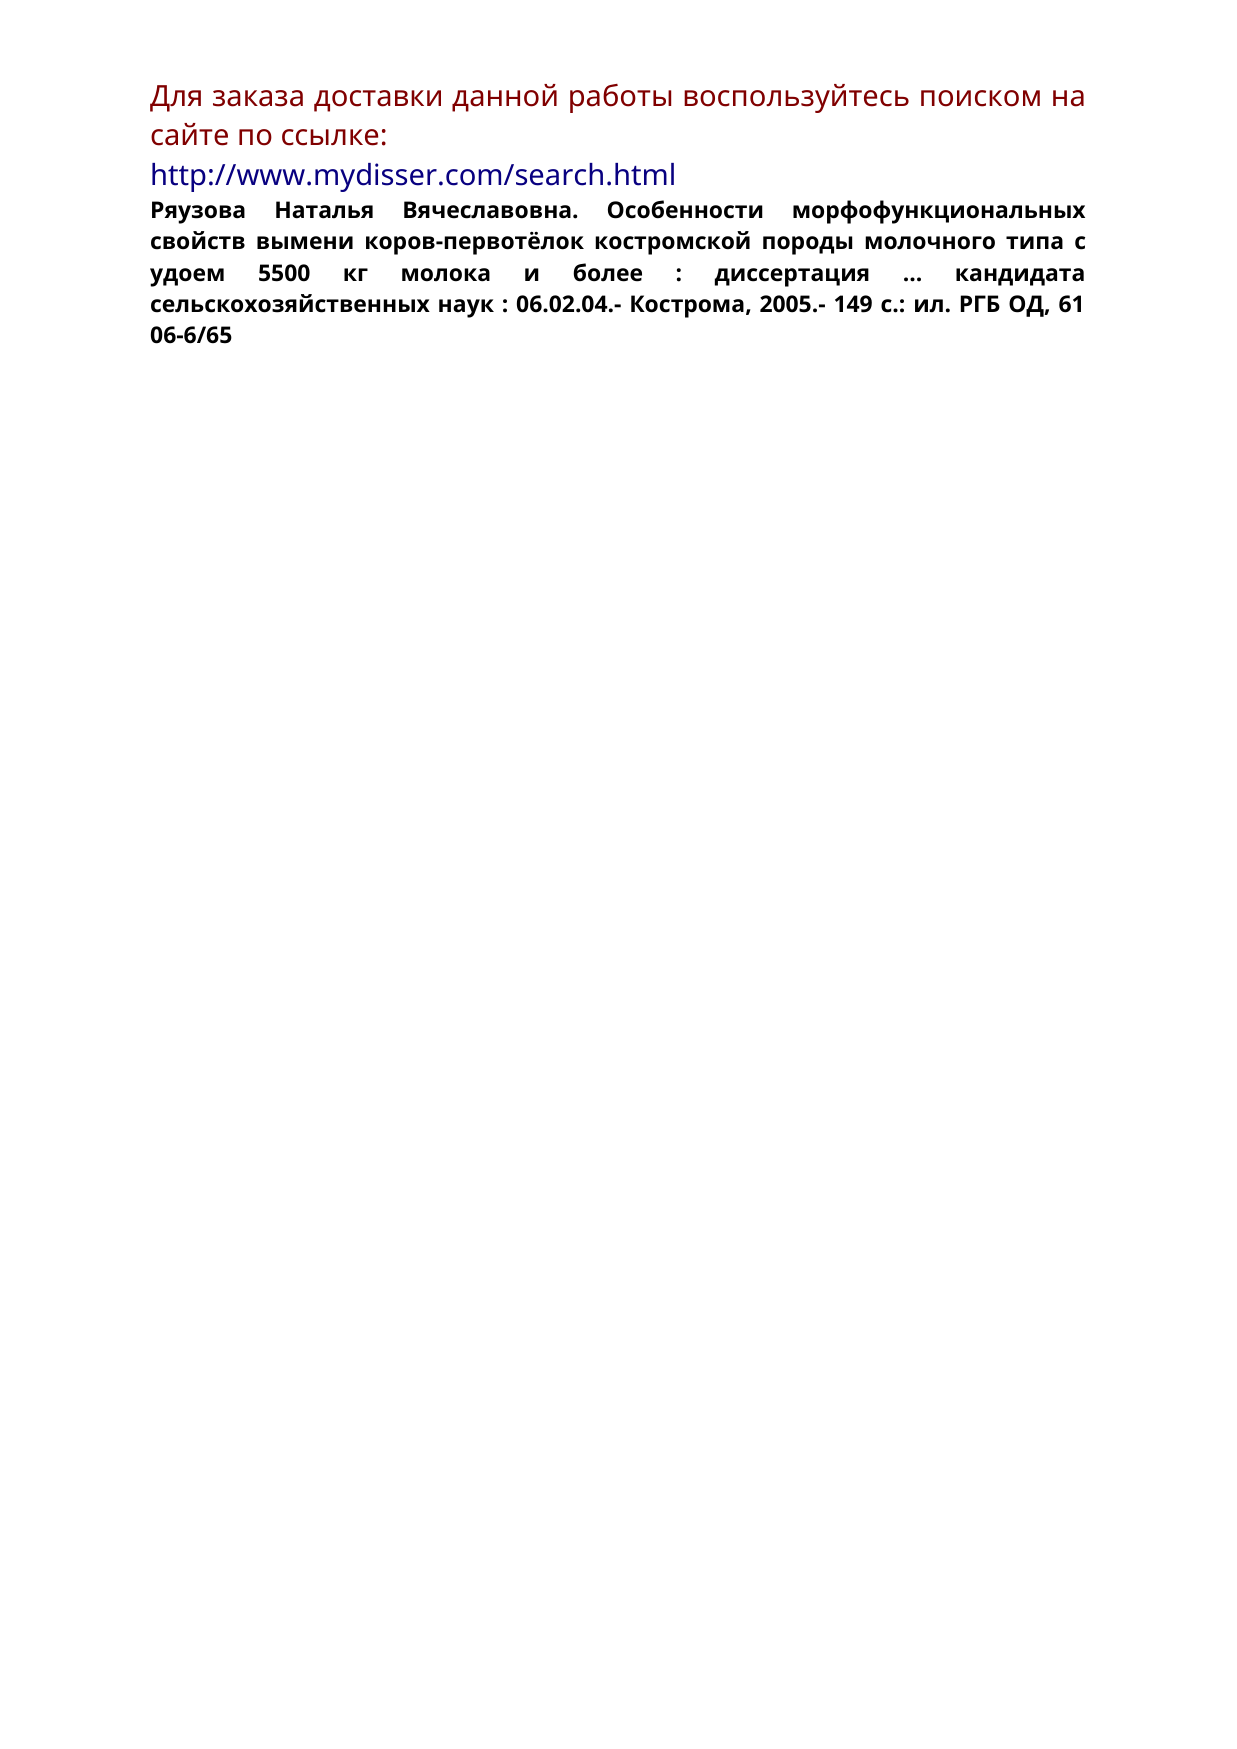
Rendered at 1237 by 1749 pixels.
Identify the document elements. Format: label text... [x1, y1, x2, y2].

text Ряузова Наталья Вячеславовна. Особенности морфофункциональных свойств вымени коров-первотёлок костромской породы молочного типа с удоем 5500 кг молока и более : диссертация ... кандидата сельскохозяйственных наук : 06.02.04.- Кострома, 2005.- 149 с.: ил. РГБ ОД, 61 06-6/65 [150, 194, 1086, 350]
